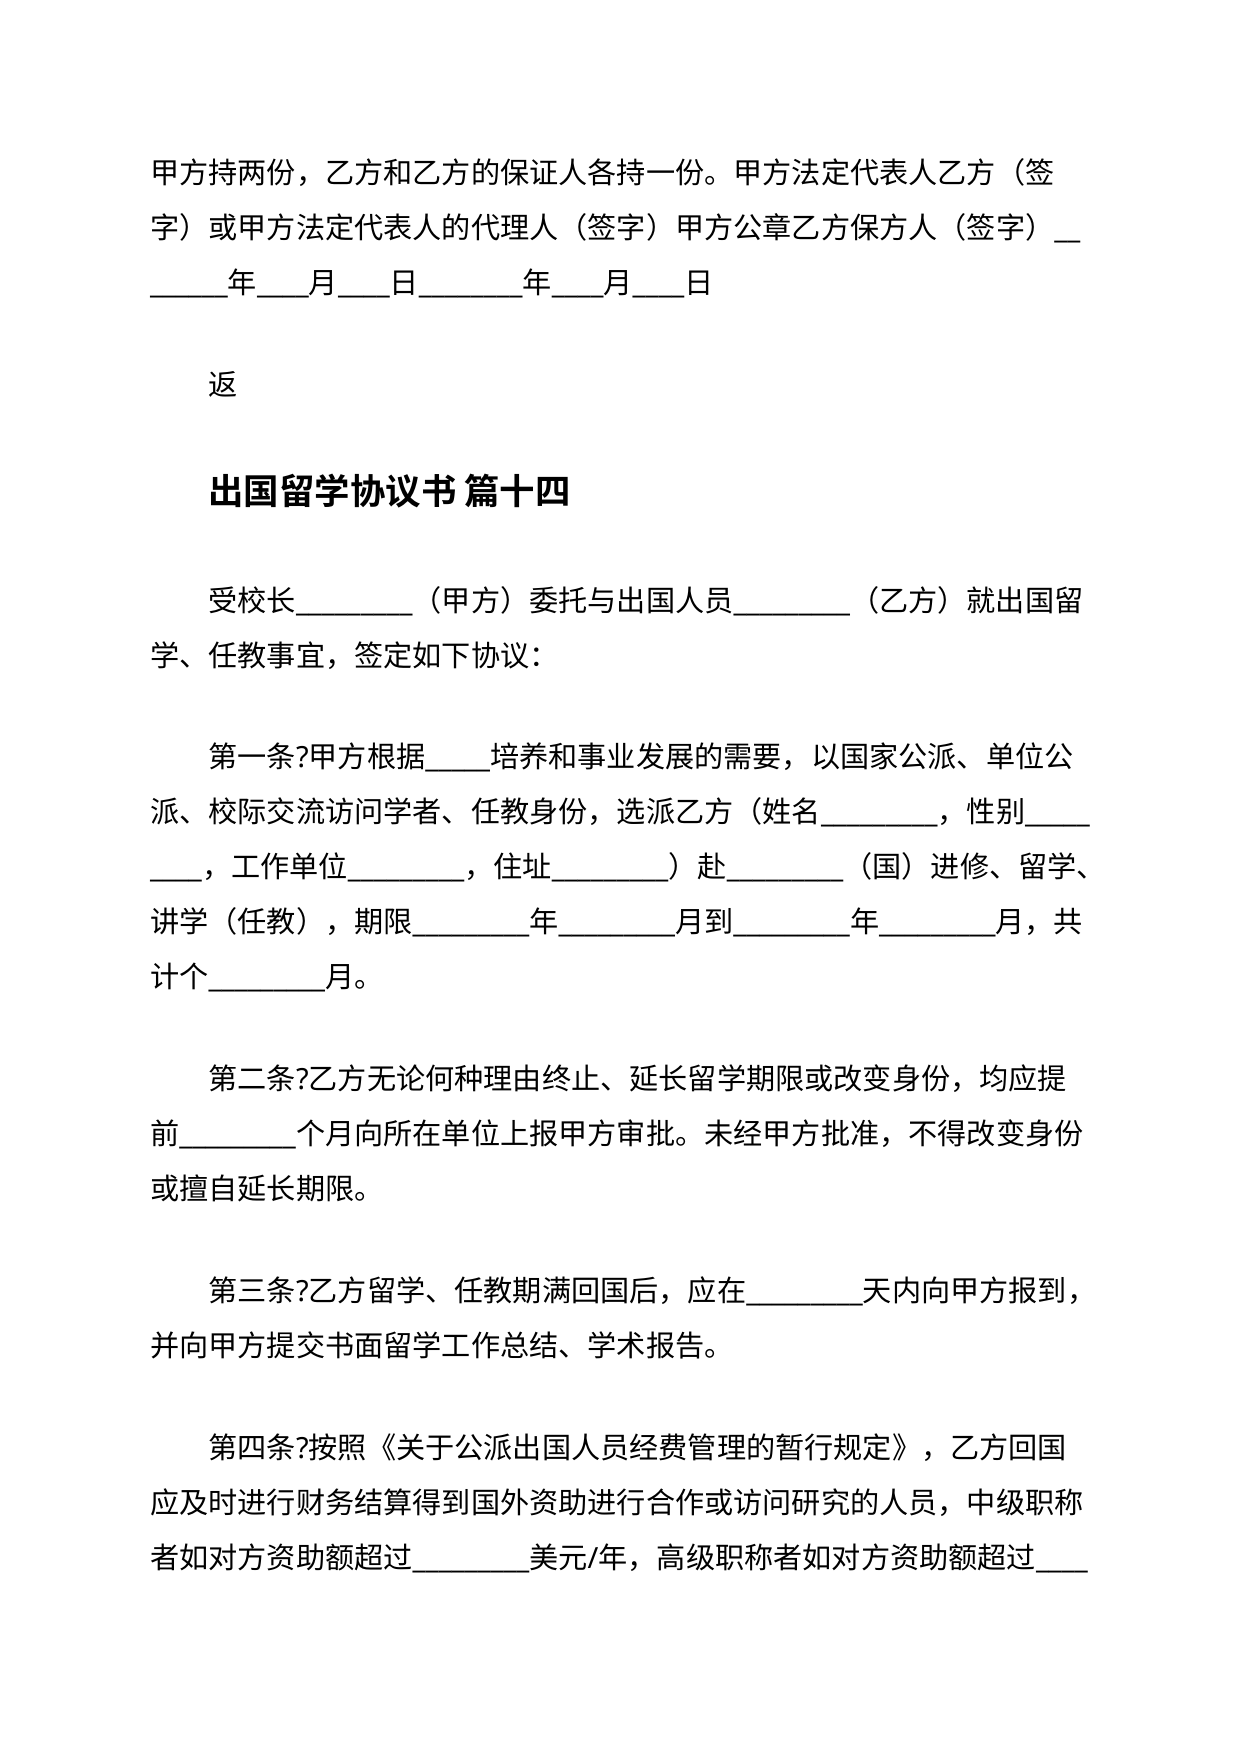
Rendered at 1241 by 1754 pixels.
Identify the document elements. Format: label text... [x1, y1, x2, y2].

text 第二条?乙方无论何种理由终止、延长留学期限或改变身份，均应提前_________个月向所在单位上报甲方审批。未经甲方批准，不得改变身份或擅自延长期限。 [150, 1056, 1090, 1208]
text 第三条?乙方留学、任教期满回国后，应在_________天内向甲方报到，并向甲方提交书面留学工作总结、学术报告。 [150, 1268, 1090, 1365]
text 返 [150, 362, 1090, 404]
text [150, 150, 1090, 302]
text 第一条?甲方根据_____培养和事业发展的需要，以国家公派、单位公派、校际交流访问学者、任教身份，选派乙方（姓名_________，性别_________，工作单位_________，住址_________）赴_________（国）进修、留学、讲学（任教），期限_________年_________月到_________年_________月，共计个_________月。 [150, 734, 1090, 996]
text 出国留学协议书 篇十四 [150, 464, 1090, 515]
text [150, 1424, 1090, 1577]
text 受校长_________（甲方）委托与出国人员_________（乙方）就出国留学、任教事宜，签定如下协议： [150, 577, 1090, 674]
